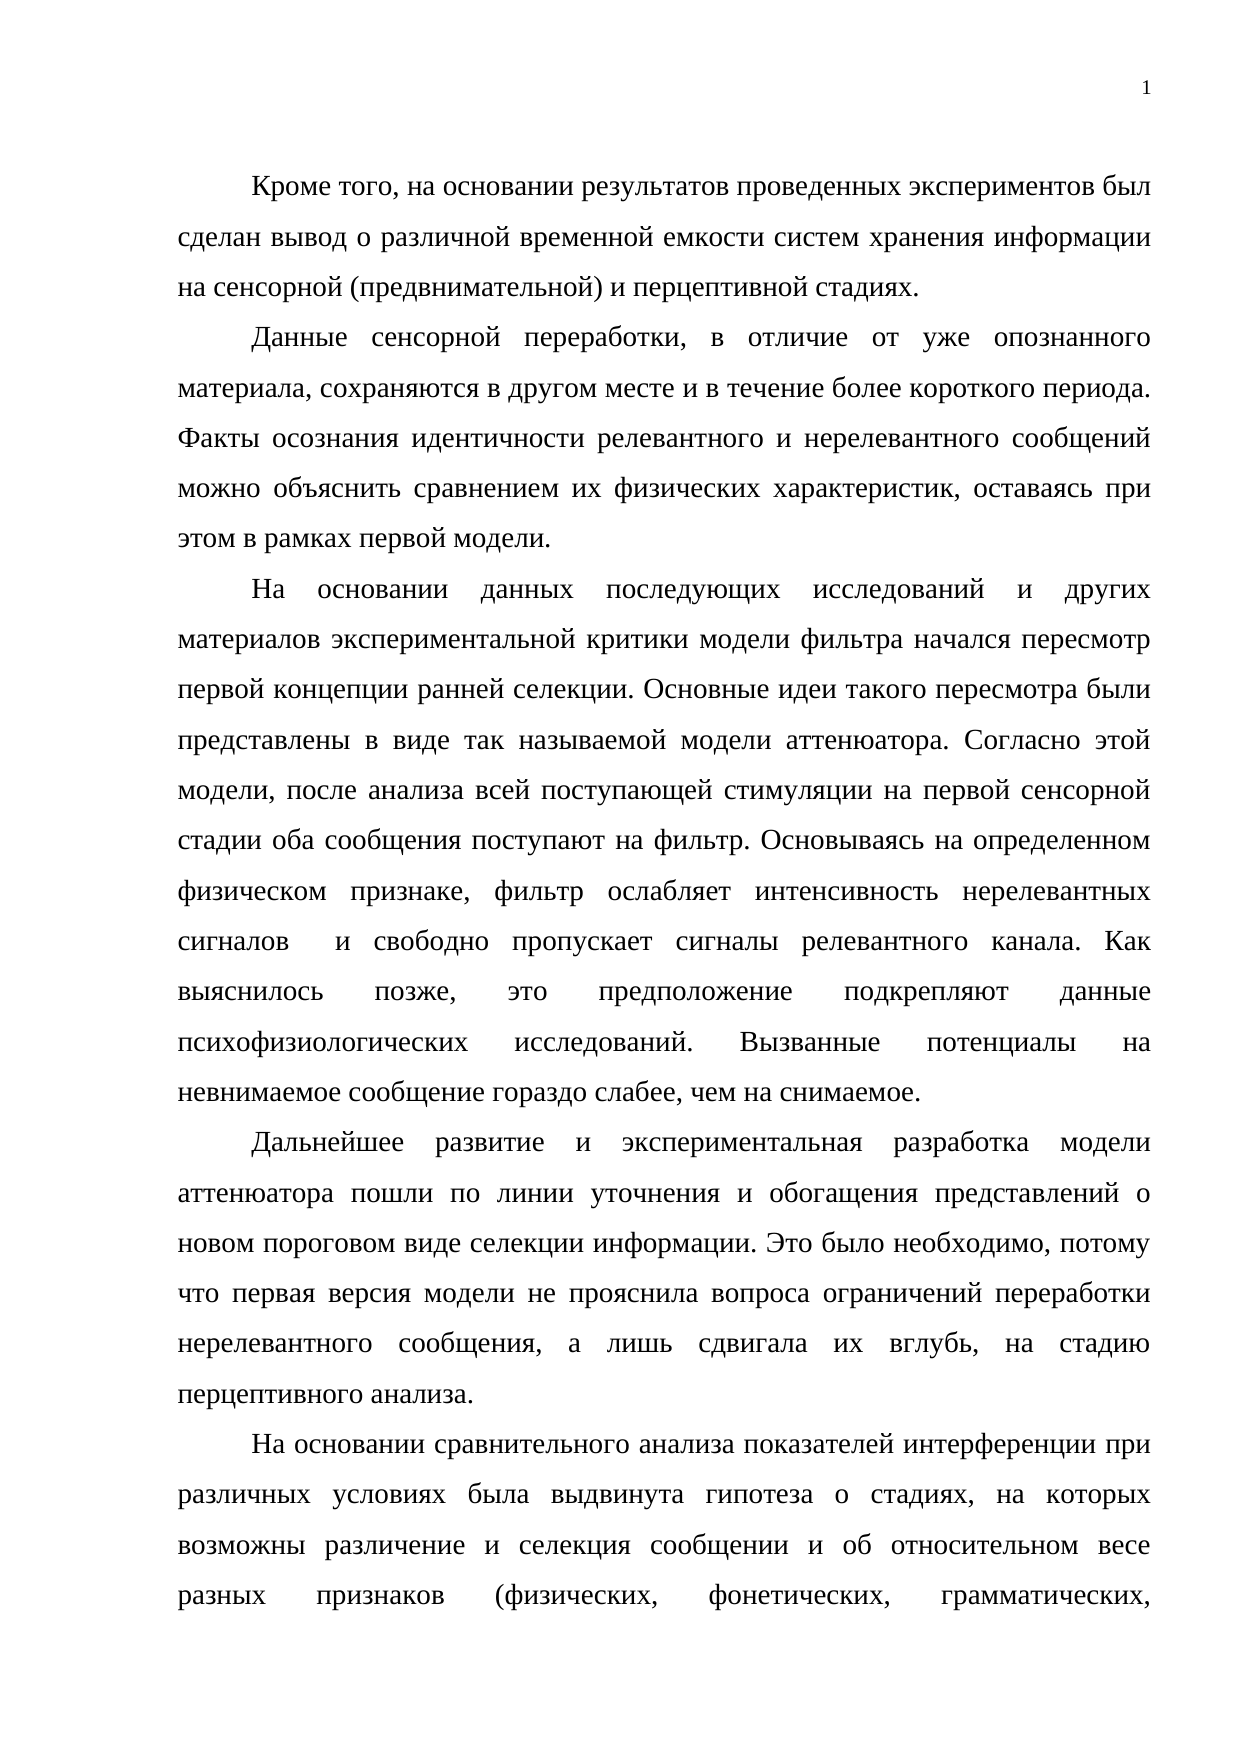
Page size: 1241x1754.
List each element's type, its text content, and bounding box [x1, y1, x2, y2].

text На основании данных последующих исследований и других материалов экспериментальной критики модели фильтра начался пересмотр первой концепции ранней селекции. Основные идеи такого пересмотра были представлены в виде так называемой модели аттенюатора. Согласно этой модели, после анализа всей поступающей стимуляции на первой сенсорной стадии оба сообщения поступают на фильтр. Основываясь на определенном физическом признаке, фильтр ослабляет интенсивность нерелевантных сигналов и свободно пропускает сигналы релевантного канала. Как выяснилось позже, это предположение подкрепляют данные психофизиологических исследований. Вызванные потенциалы на невнимаемое сообщение гораздо слабее, чем на снимаемое. [177, 571, 1152, 1108]
text Кроме того, на основании результатов проведенных экспериментов был сделан вывод о различной временной емкости систем хранения информации на сенсорной (предвнимательной) и перцептивной стадиях. [177, 168, 1152, 303]
text Дальнейшее развитие и экспериментальная разработка модели аттенюатора пошли по линии уточнения и обогащения представлений о новом пороговом виде селекции информации. Это было необходимо, потому что первая версия модели не прояснила вопроса ограничений переработки нерелевантного сообщения, а лишь сдвигала их вглубь, на стадию перцептивного анализа. [177, 1124, 1152, 1409]
text Данные сенсорной переработки, в отличие от уже опознанного материала, сохраняются в другом месте и в течение более короткого периода. Факты осознания идентичности релевантного и нерелевантного сообщений можно объяснить сравнением их физических характеристик, оставаясь при этом в рамках первой модели. [177, 319, 1152, 554]
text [177, 1426, 1152, 1611]
